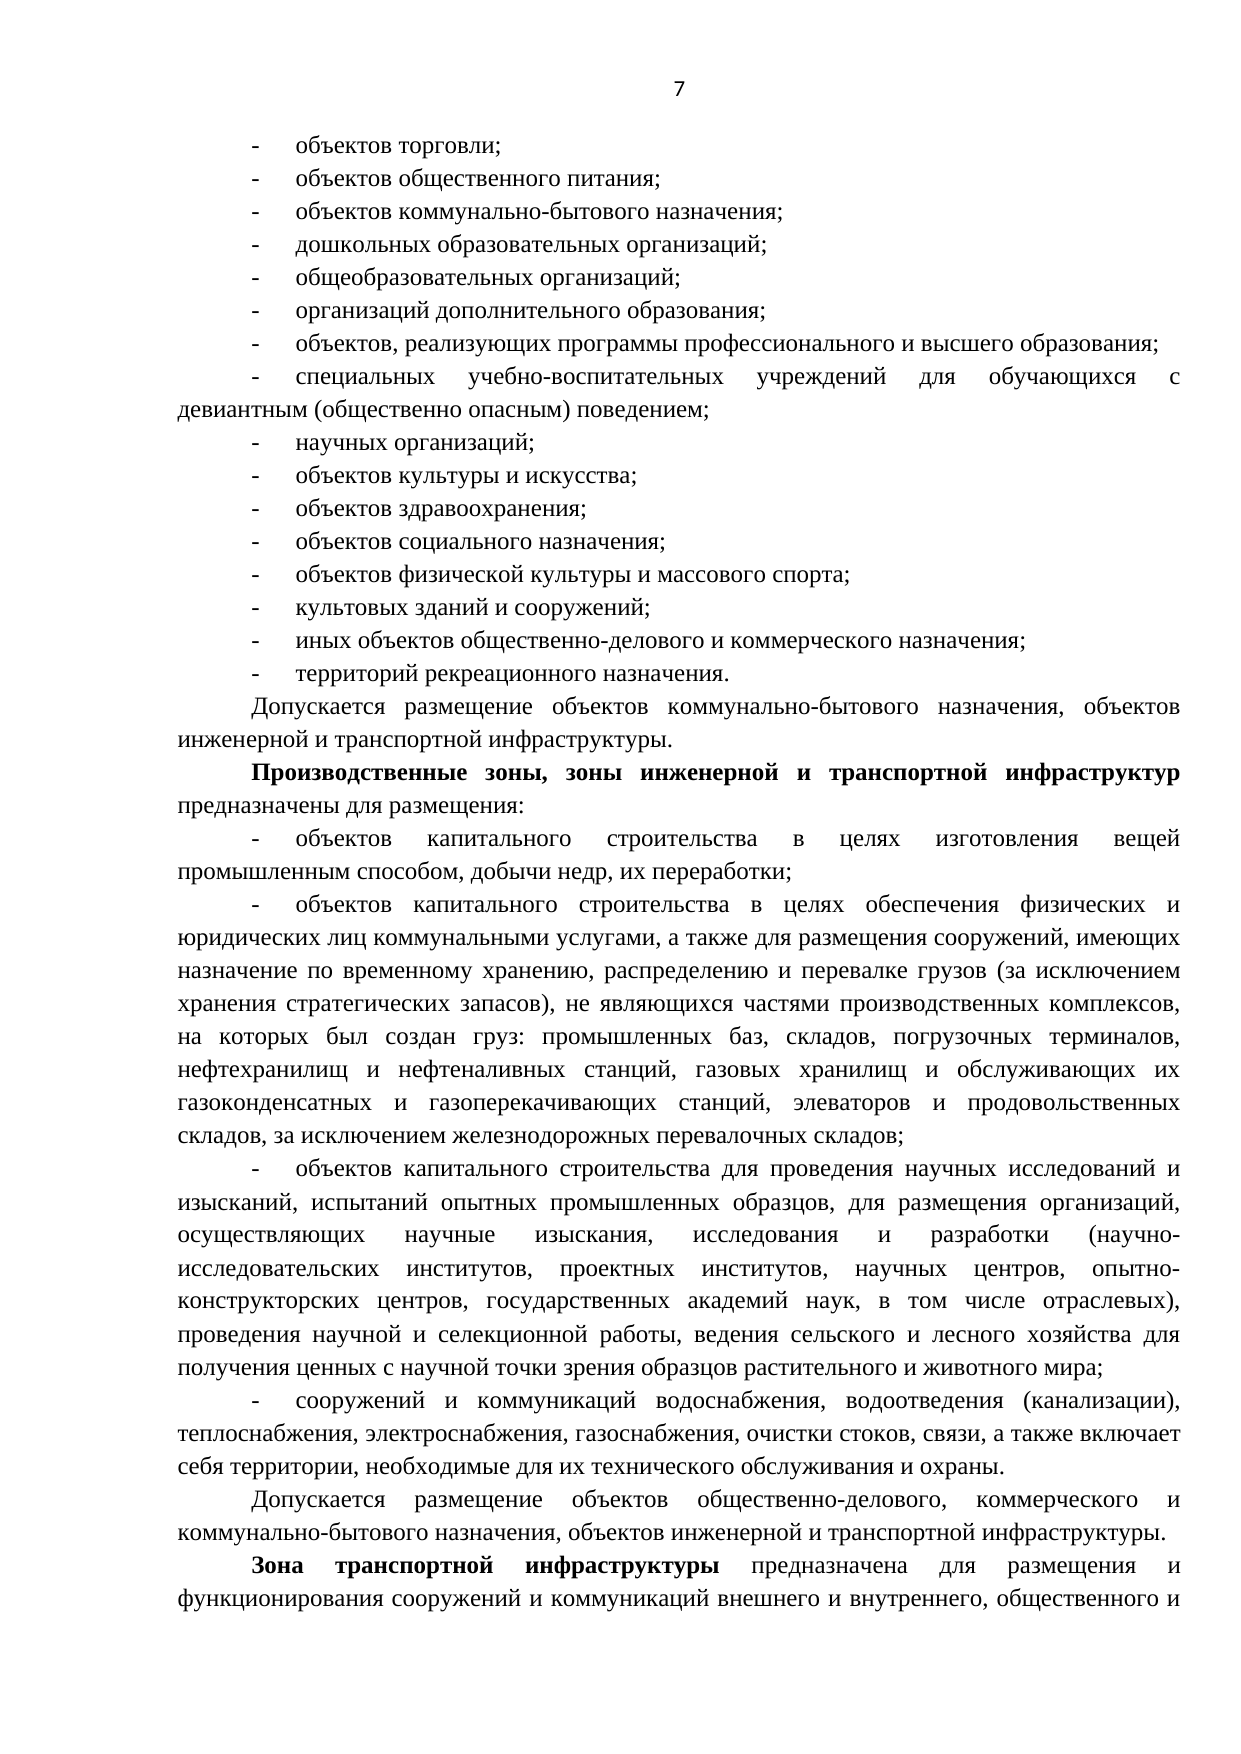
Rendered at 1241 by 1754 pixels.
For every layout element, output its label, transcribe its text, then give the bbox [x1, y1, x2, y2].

text - общеобразовательных организаций; [177, 262, 1181, 291]
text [177, 1550, 1181, 1612]
text - объектов общественного питания; [177, 163, 1181, 192]
text - объектов, реализующих программы профессионального и высшего образования; [177, 328, 1181, 357]
text - объектов здравоохранения; [177, 493, 1181, 522]
text - объектов социального назначения; [177, 526, 1181, 555]
text - объектов капитального строительства для проведения научных исследований и изысканий, испытаний опытных промышленных образцов, для размещения организаций, осуществляющих научные изыскания, исследования и разработки (научно-исследовательских институтов, проектных институтов, научных центров, опытно-конструкторских центров, государственных академий наук, в том числе отраслевых), проведения научной и селекционной работы, ведения сельского и лесного хозяйства для получения ценных с научной точки зрения образцов растительного и животного мира; [177, 1153, 1181, 1380]
text - научных организаций; [177, 427, 1181, 456]
text - объектов капитального строительства в целях обеспечения физических и юридических лиц коммунальными услугами, а также для размещения сооружений, имеющих назначение по временному хранению, распределению и перевалке грузов (за исключением хранения стратегических запасов), не являющихся частями производственных комплексов, на которых был создан груз: промышленных баз, складов, погрузочных терминалов, нефтехранилищ и нефтеналивных станций, газовых хранилищ и обслуживающих их газоконденсатных и газоперекачивающих станций, элеваторов и продовольственных складов, за исключением железнодорожных перевалочных складов; [177, 889, 1181, 1149]
text - иных объектов общественно-делового и коммерческого назначения; [177, 625, 1181, 654]
text - объектов торговли; [177, 130, 1181, 159]
text - сооружений и коммуникаций водоснабжения, водоотведения (канализации), теплоснабжения, электроснабжения, газоснабжения, очистки стоков, связи, а также включает себя территории, необходимые для их технического обслуживания и охраны. [177, 1385, 1181, 1479]
text Допускается размещение объектов общественно-делового, коммерческого и коммунально-бытового назначения, объектов инженерной и транспортной инфраструктуры. [177, 1484, 1181, 1546]
text Производственные зоны, зоны инженерной и транспортной инфраструктур предназначены для размещения: [177, 757, 1181, 819]
text - объектов культуры и искусства; [177, 460, 1181, 489]
text - организаций дополнительного образования; [177, 295, 1181, 324]
text - объектов коммунально-бытового назначения; [177, 196, 1181, 225]
text - объектов физической культуры и массового спорта; [177, 559, 1181, 588]
text - дошкольных образовательных организаций; [177, 229, 1181, 258]
text - специальных учебно-воспитательных учреждений для обучающихся с девиантным (общественно опасным) поведением; [177, 361, 1181, 423]
text - культовых зданий и сооружений; [177, 592, 1181, 621]
text Допускается размещение объектов коммунально-бытового назначения, объектов инженерной и транспортной инфраструктуры. [177, 691, 1181, 753]
text - территорий рекреационного назначения. [177, 658, 1181, 687]
text - объектов капитального строительства в целях изготовления вещей промышленным способом, добычи недр, их переработки; [177, 823, 1181, 885]
